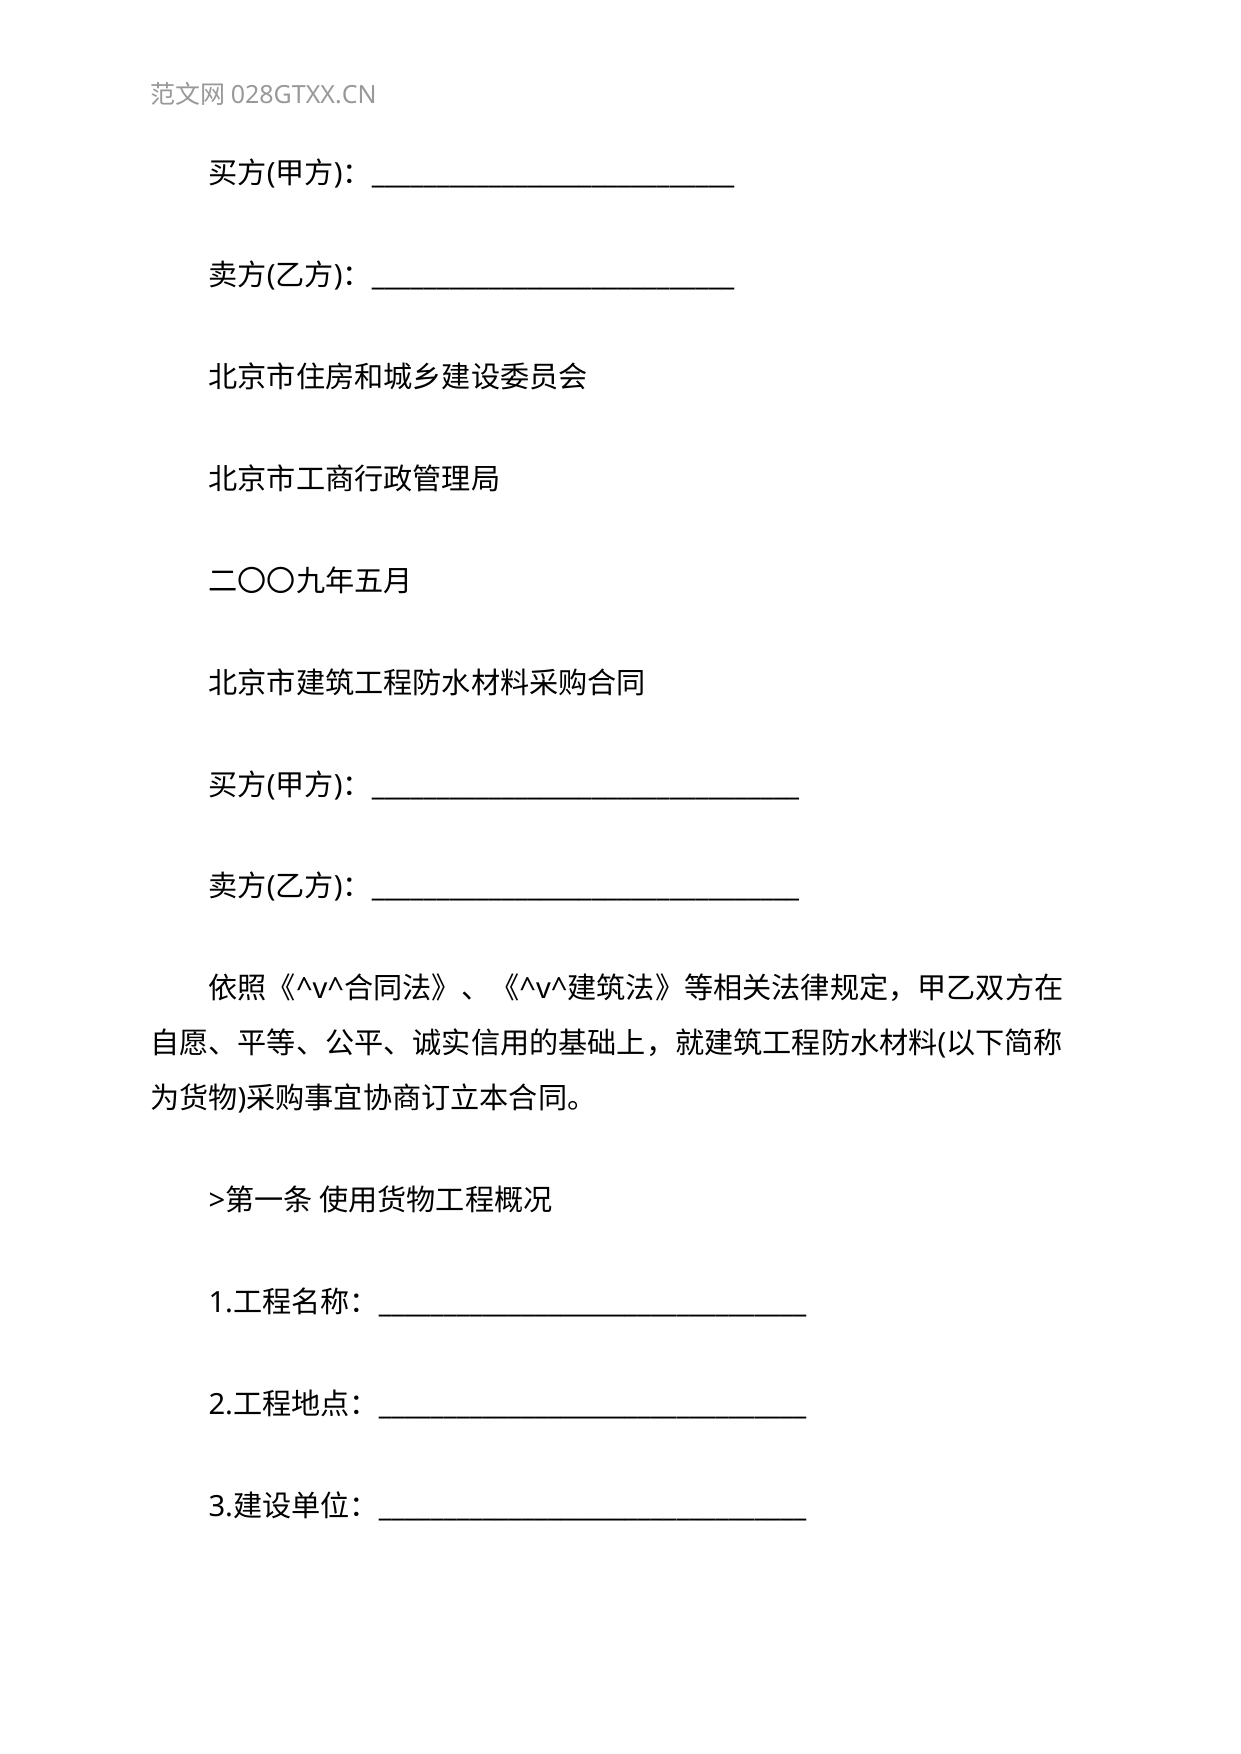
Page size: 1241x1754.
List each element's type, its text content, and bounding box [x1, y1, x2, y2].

text 北京市建筑工程防水材料采购合同 [150, 659, 1090, 702]
text 二〇〇九年五月 [150, 557, 1090, 600]
text 北京市住房和城乡建设委员会 [150, 354, 1090, 396]
text 1.工程名称：_________________________________ [150, 1279, 1090, 1321]
text 依照《^v^合同法》、《^v^建筑法》等相关法律规定，甲乙双方在自愿、平等、公平、诚实信用的基础上，就建筑工程防水材料(以下简称为货物)采购事宜协商订立本合同。 [150, 965, 1090, 1117]
text 买方(甲方)：____________________________ [150, 150, 1090, 192]
text >第一条 使用货物工程概况 [150, 1177, 1090, 1219]
text 买方(甲方)：_________________________________ [150, 761, 1090, 803]
text 2.工程地点：_________________________________ [150, 1381, 1090, 1423]
text 3.建设单位：_________________________________ [150, 1483, 1090, 1525]
text 卖方(乙方)：____________________________ [150, 252, 1090, 294]
text 北京市工商行政管理局 [150, 456, 1090, 498]
text 卖方(乙方)：_________________________________ [150, 863, 1090, 905]
